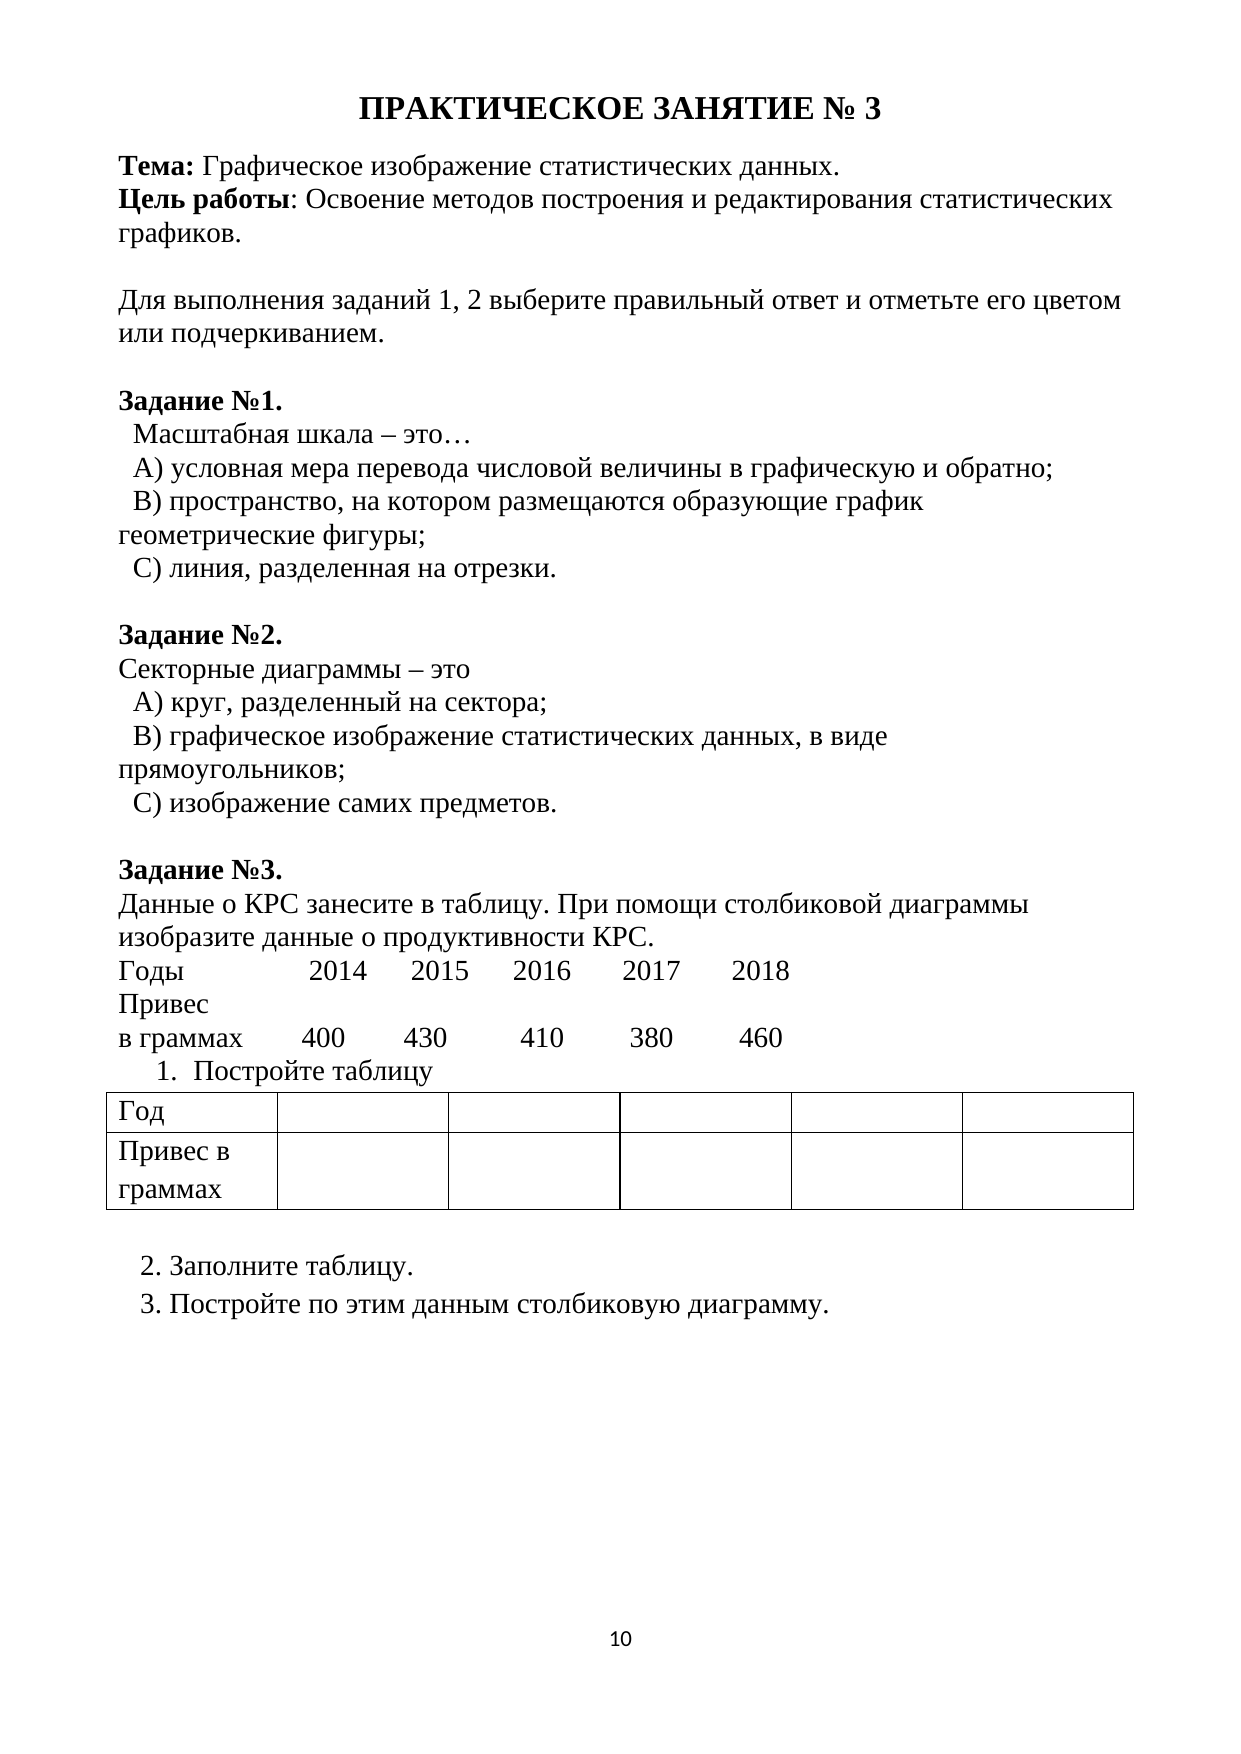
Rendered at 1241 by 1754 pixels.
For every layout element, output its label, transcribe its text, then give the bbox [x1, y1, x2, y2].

text Годы 2014 2015 2016 2017 2018 [118, 953, 1122, 986]
text Привес [118, 986, 1122, 1020]
text Цель работы: Освоение методов построения и редактирования статистических графиков. [118, 181, 1122, 248]
text Секторные диаграммы – это [118, 651, 1122, 684]
table_header [792, 1093, 962, 1132]
table_cell [449, 1133, 619, 1208]
text в граммах 400 430 410 380 460 [118, 1020, 1122, 1053]
text Задание №1. [118, 383, 1122, 416]
text Масштабная шкала – это… [118, 416, 1122, 450]
text С) изображение самих предметов. [118, 785, 1122, 819]
text А) круг, разделенный на сектора; [118, 684, 1122, 718]
table_cell [792, 1133, 962, 1208]
text В) графическое изображение статистических данных, в виде прямоугольников; [118, 718, 1122, 785]
table_cell Привес в граммах [107, 1133, 277, 1208]
text ПРАКТИЧЕСКОЕ ЗАНЯТИЕ № 3 [118, 89, 1122, 127]
text 2. Заполните таблицу. [118, 1248, 1122, 1282]
table_cell [278, 1133, 448, 1208]
table_header [449, 1093, 619, 1132]
list Постройте таблицу [156, 1053, 1122, 1087]
text Данные о КРС занесите в таблицу. При помощи столбиковой диаграммы изобразите данные о продуктивности КРС. [118, 886, 1122, 953]
text Для выполнения заданий 1, 2 выберите правильный ответ и отметьте его цветом или подчеркиванием. [118, 282, 1122, 349]
text 3. Постройте по этим данным столбиковую диаграмму. [118, 1287, 1122, 1320]
table_header [278, 1093, 448, 1132]
text В) пространство, на котором размещаются образующие график геометрические фигуры; [118, 483, 1122, 550]
table_header [963, 1093, 1133, 1132]
table_cell [963, 1133, 1133, 1208]
text С) линия, разделенная на отрезки. [118, 550, 1122, 584]
text А) условная мера перевода числовой величины в графическую и обратно; [118, 450, 1122, 483]
table_header Год [107, 1093, 277, 1132]
text Тема: Графическое изображение статистических данных. [118, 148, 1122, 181]
table_cell [621, 1133, 791, 1208]
table_header [621, 1093, 791, 1132]
text Задание №2. [118, 617, 1122, 651]
text Задание №3. [118, 852, 1122, 886]
